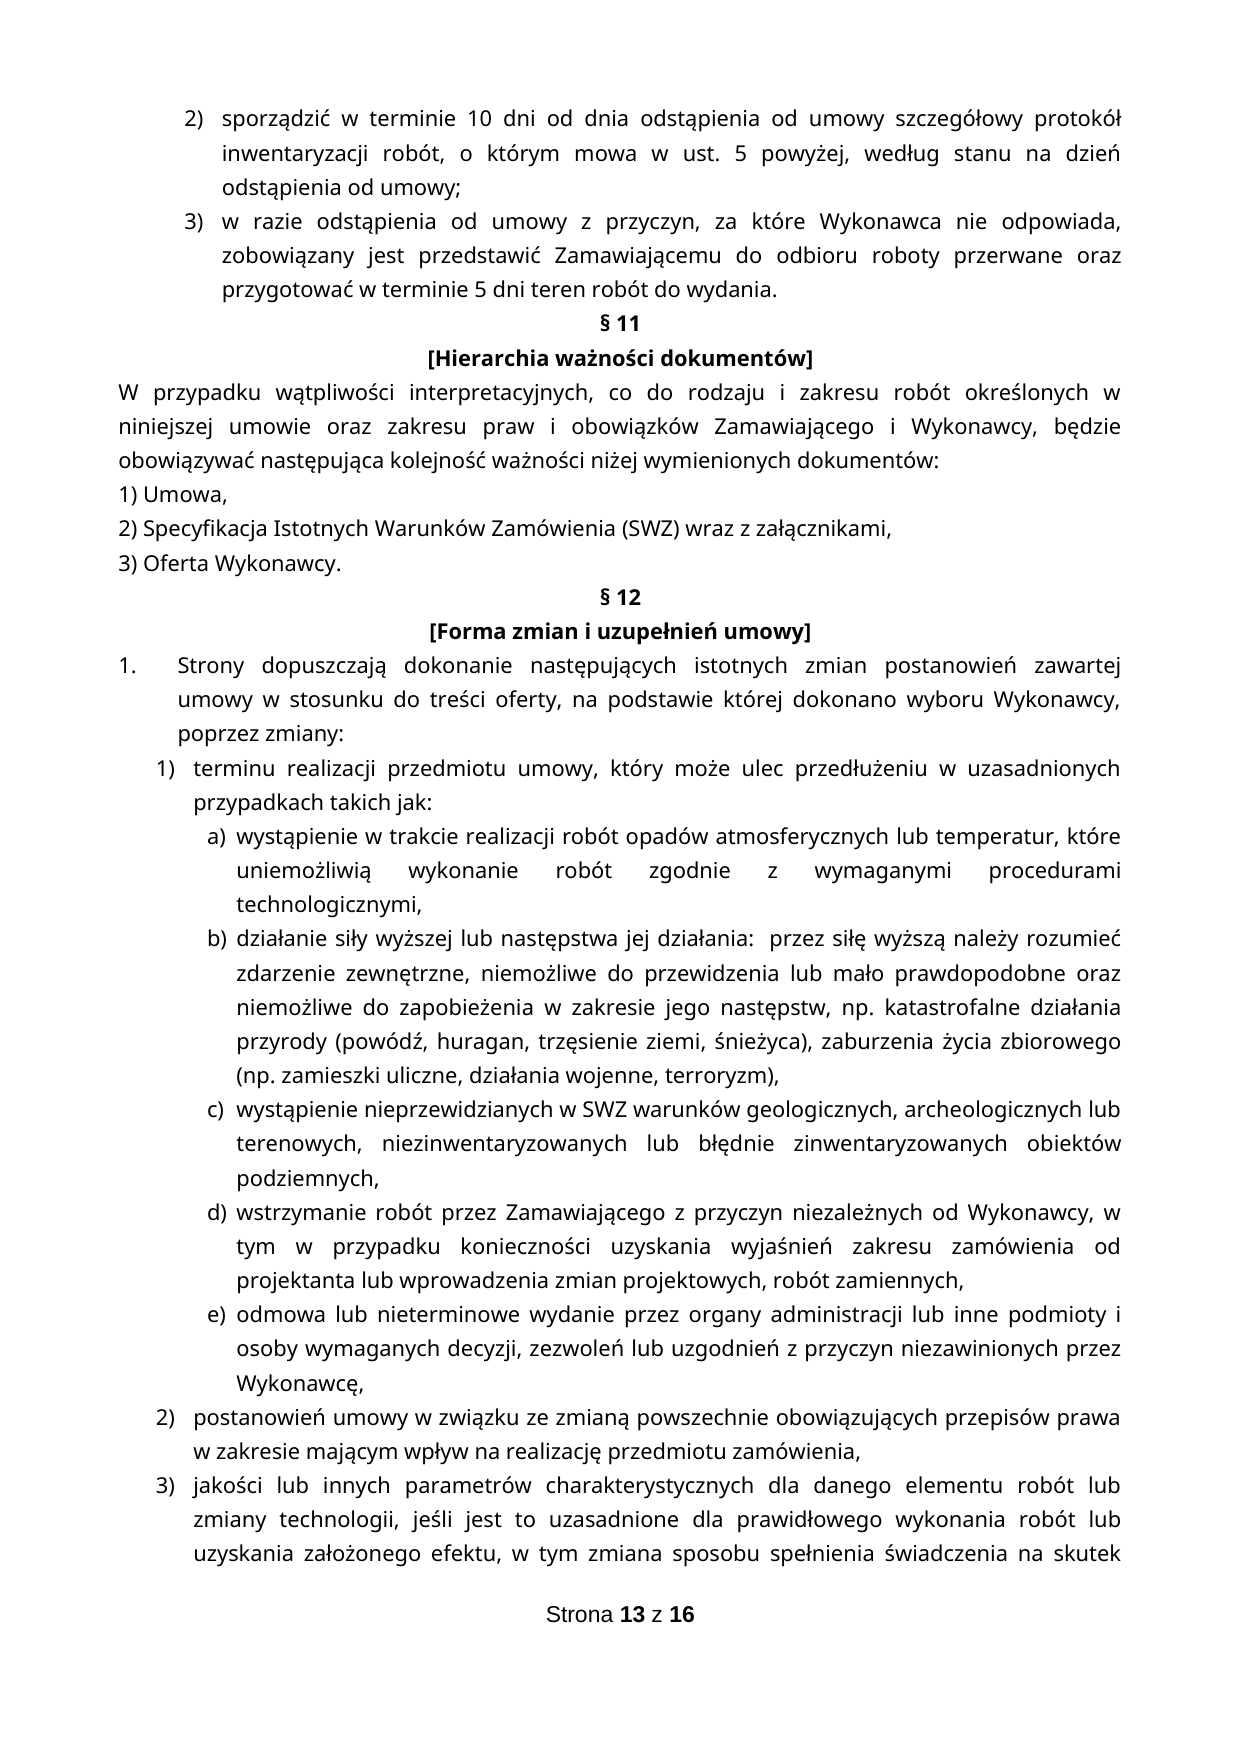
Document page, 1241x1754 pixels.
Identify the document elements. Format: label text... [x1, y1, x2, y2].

list odmowa lub nieterminowe wydanie przez organy administracji lub inne podmioty i osoby wymaganych decyzji, zezwoleń lub uzgodnień z przyczyn niezawinionych przez Wykonawcę, [207, 1299, 1122, 1397]
text 1) Umowa, [118, 479, 1122, 509]
list terminu realizacji przedmiotu umowy, który może ulec przedłużeniu w uzasadnionych przypadkach takich jak: [156, 753, 1122, 817]
text [Forma zmian i uzupełnień umowy] [118, 616, 1122, 646]
text W przypadku wątpliwości interpretacyjnych, co do rodzaju i zakresu robót określonych w niniejszej umowie oraz zakresu praw i obowiązków Zamawiającego i Wykonawcy, będzie obowiązywać następująca kolejność ważności niżej wymienionych dokumentów: [118, 377, 1122, 475]
text 2) Specyfikacja Istotnych Warunków Zamówienia (SWZ) wraz z załącznikami, [118, 513, 1122, 543]
list postanowień umowy w związku ze zmianą powszechnie obowiązujących przepisów prawa w zakresie mającym wpływ na realizację przedmiotu zamówienia, [156, 1402, 1122, 1466]
list Strony dopuszczają dokonanie następujących istotnych zmian postanowień zawartej umowy w stosunku do treści oferty, na podstawie której dokonano wyboru Wykonawcy, poprzez zmiany: [118, 650, 1122, 748]
text 3) Oferta Wykonawcy. [118, 548, 1122, 577]
list wystąpienie nieprzewidzianych w SWZ warunków geologicznych, archeologicznych lub terenowych, niezinwentaryzowanych lub błędnie zinwentaryzowanych obiektów podziemnych, [207, 1094, 1122, 1192]
list wystąpienie w trakcie realizacji robót opadów atmosferycznych lub temperatur, które uniemożliwią wykonanie robót zgodnie z wymaganymi procedurami technologicznymi, [207, 821, 1122, 919]
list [156, 1470, 1122, 1568]
text § 12 [118, 582, 1122, 612]
text [Hierarchia ważności dokumentów] [118, 343, 1122, 372]
text § 11 [118, 308, 1122, 338]
list w razie odstąpienia od umowy z przyczyn, za które Wykonawca nie odpowiada, zobowiązany jest przedstawić Zamawiającemu do odbioru roboty przerwane oraz przygotować w terminie 5 dni teren robót do wydania. [184, 206, 1122, 304]
list sporządzić w terminie 10 dni od dnia odstąpienia od umowy szczegółowy protokół inwentaryzacji robót, o którym mowa w ust. 5 powyżej, według stanu na dzień odstąpienia od umowy; [184, 103, 1122, 202]
list wstrzymanie robót przez Zamawiającego z przyczyn niezależnych od Wykonawcy, w tym w przypadku konieczności uzyskania wyjaśnień zakresu zamówienia od projektanta lub wprowadzenia zmian projektowych, robót zamiennych, [207, 1197, 1122, 1295]
list działanie siły wyższej lub następstwa jej działania: przez siłę wyższą należy rozumieć zdarzenie zewnętrzne, niemożliwe do przewidzenia lub mało prawdopodobne oraz niemożliwe do zapobieżenia w zakresie jego następstw, np. katastrofalne działania przyrody (powódź, huragan, trzęsienie ziemi, śnieżyca), zaburzenia życia zbiorowego (np. zamieszki uliczne, działania wojenne, terroryzm), [207, 923, 1122, 1090]
